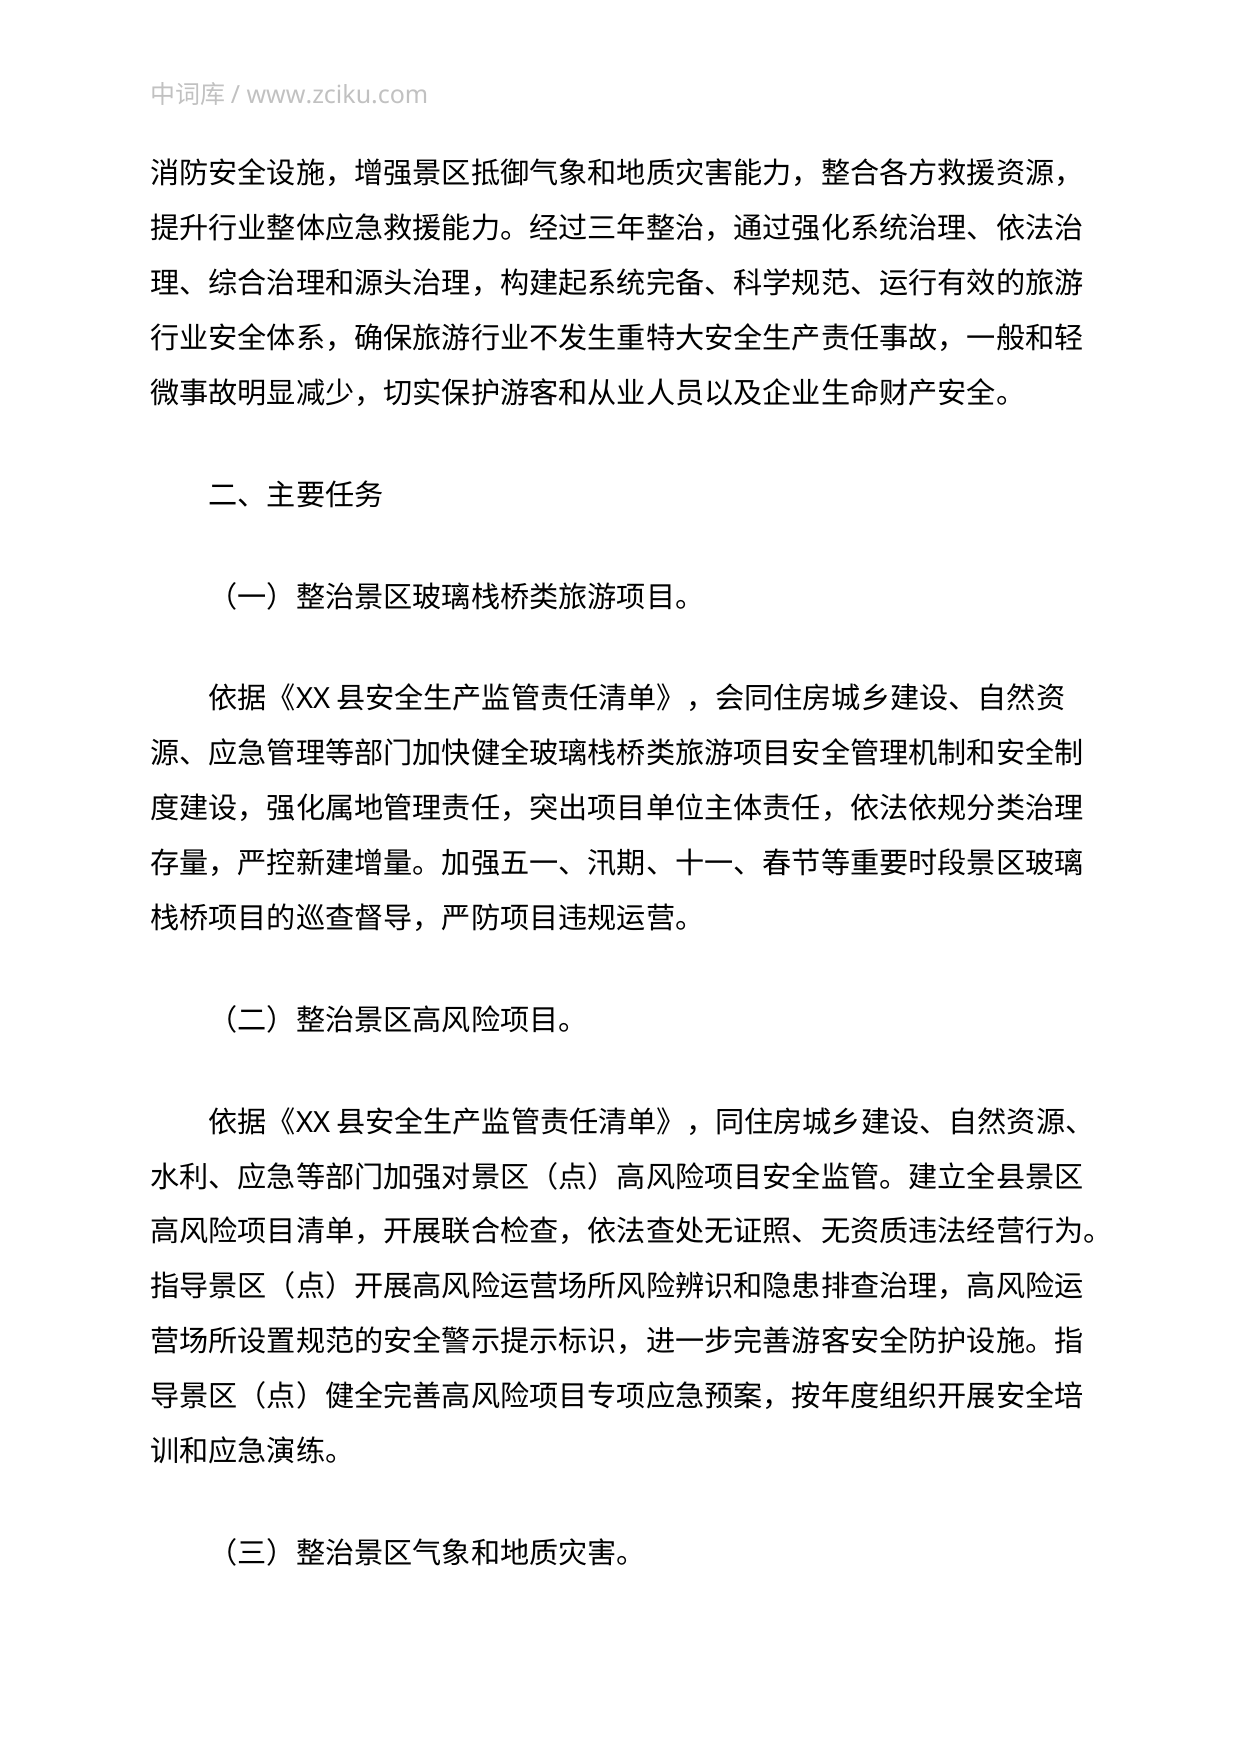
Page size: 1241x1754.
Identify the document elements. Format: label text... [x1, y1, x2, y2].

text 依据《XX县安全生产监管责任清单》，同住房城乡建设、自然资源、水利、应急等部门加强对景区（点）高风险项目安全监管。建立全县景区高风险项目清单，开展联合检查，依法查处无证照、无资质违法经营行为。指导景区（点）开展高风险运营场所风险辨识和隐患排查治理，高风险运营场所设置规范的安全警示提示标识，进一步完善游客安全防护设施。指导景区（点）健全完善高风险项目专项应急预案，按年度组织开展安全培训和应急演练。 [150, 1098, 1090, 1470]
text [150, 150, 1090, 412]
text （一）整治景区玻璃栈桥类旅游项目。 [150, 573, 1090, 615]
text （二）整治景区高风险项目。 [150, 996, 1090, 1039]
text 二、主要任务 [150, 471, 1090, 514]
text 依据《XX县安全生产监管责任清单》，会同住房城乡建设、自然资源、应急管理等部门加快健全玻璃栈桥类旅游项目安全管理机制和安全制度建设，强化属地管理责任，突出项目单位主体责任，依法依规分类治理存量，严控新建增量。加强五一、汛期、十一、春节等重要时段景区玻璃栈桥项目的巡查督导，严防项目违规运营。 [150, 675, 1090, 937]
text （三）整治景区气象和地质灾害。 [150, 1529, 1090, 1572]
